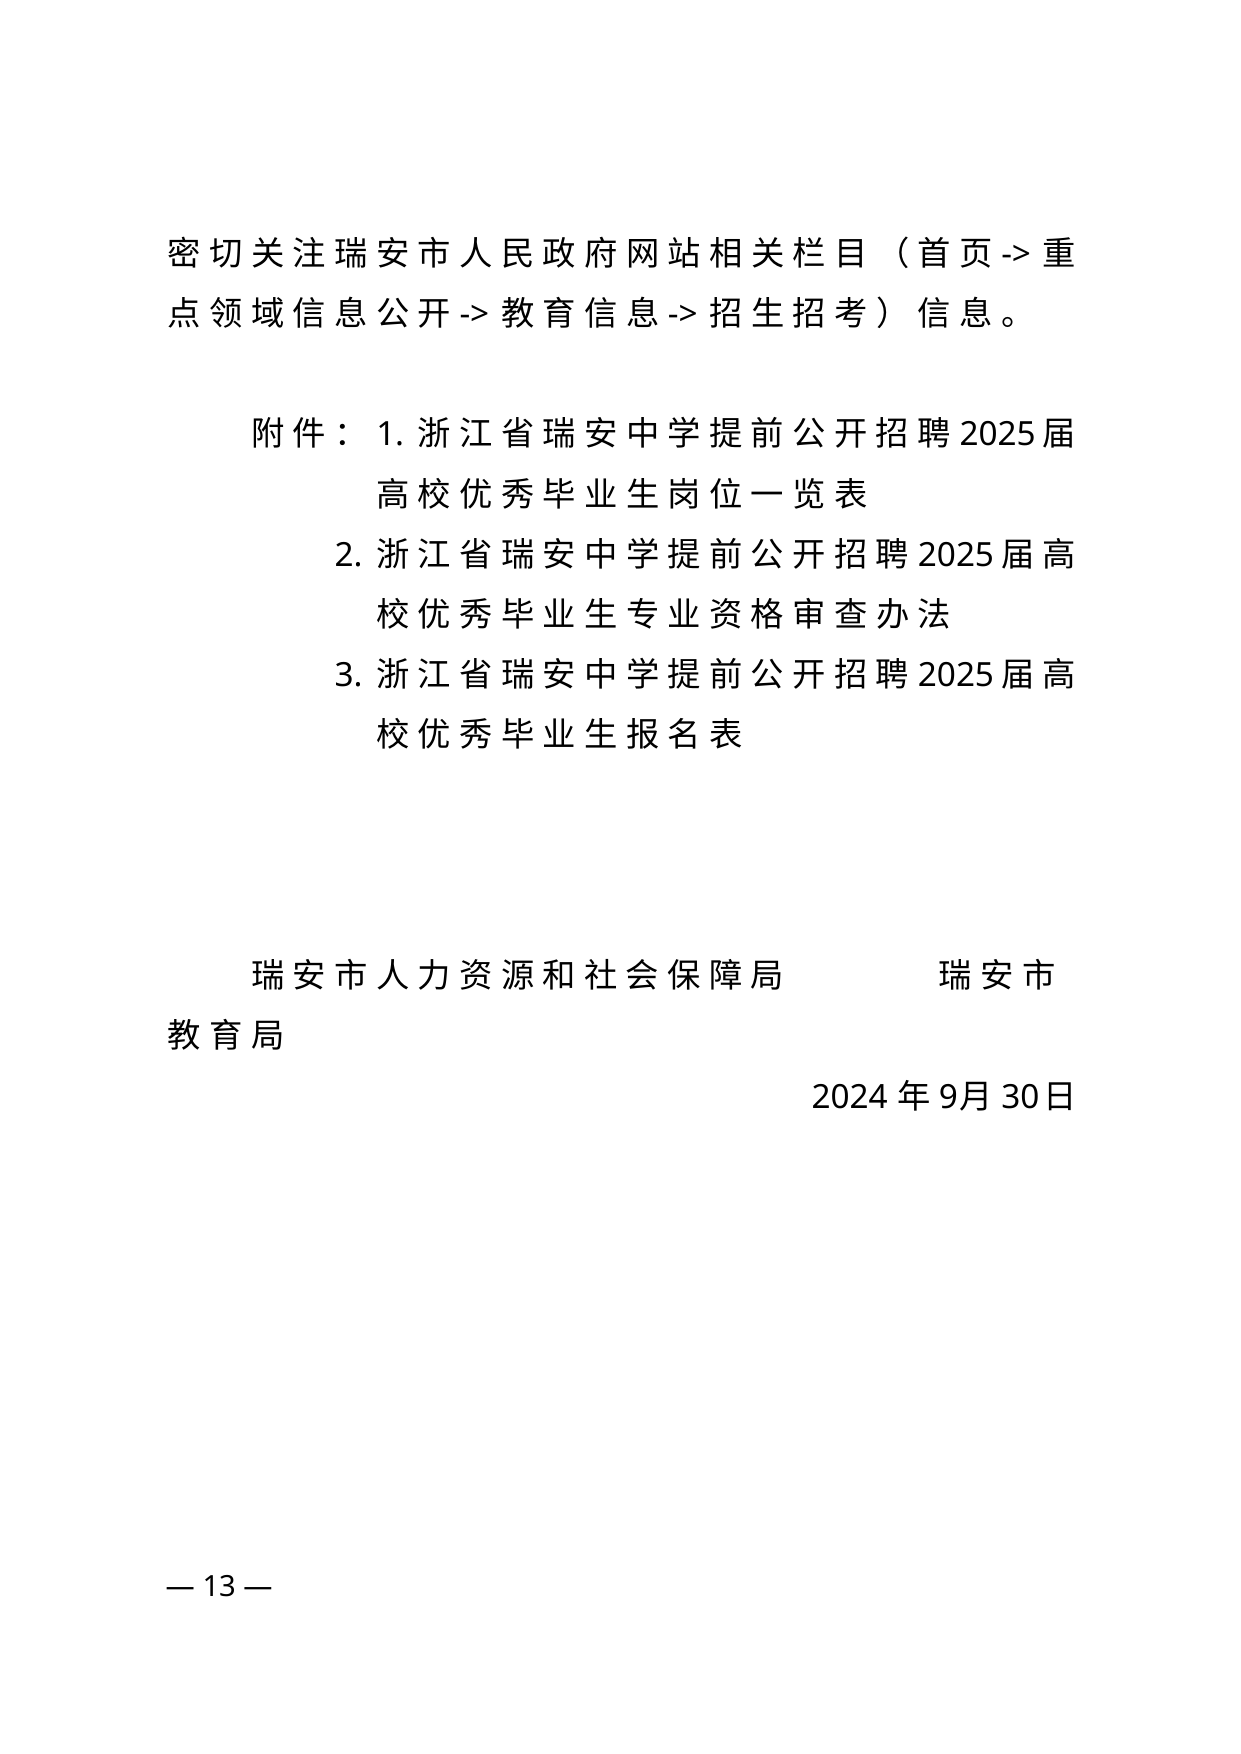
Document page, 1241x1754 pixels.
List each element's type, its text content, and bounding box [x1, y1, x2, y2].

text 2.浙江省瑞安中学提前公开招聘2025届高校优秀毕业生专业资格审查办法 [330, 522, 1084, 642]
text 3.浙江省瑞安中学提前公开招聘2025届高校优秀毕业生报名表 [330, 642, 1084, 762]
text 2024年9月30日 [168, 1063, 1084, 1124]
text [168, 221, 1084, 341]
text 瑞安市人力资源和社会保障局 瑞安市教育局 [168, 943, 1084, 1063]
text 附件：1.浙江省瑞安中学提前公开招聘2025届高校优秀毕业生岗位一览表 [232, 401, 1084, 522]
